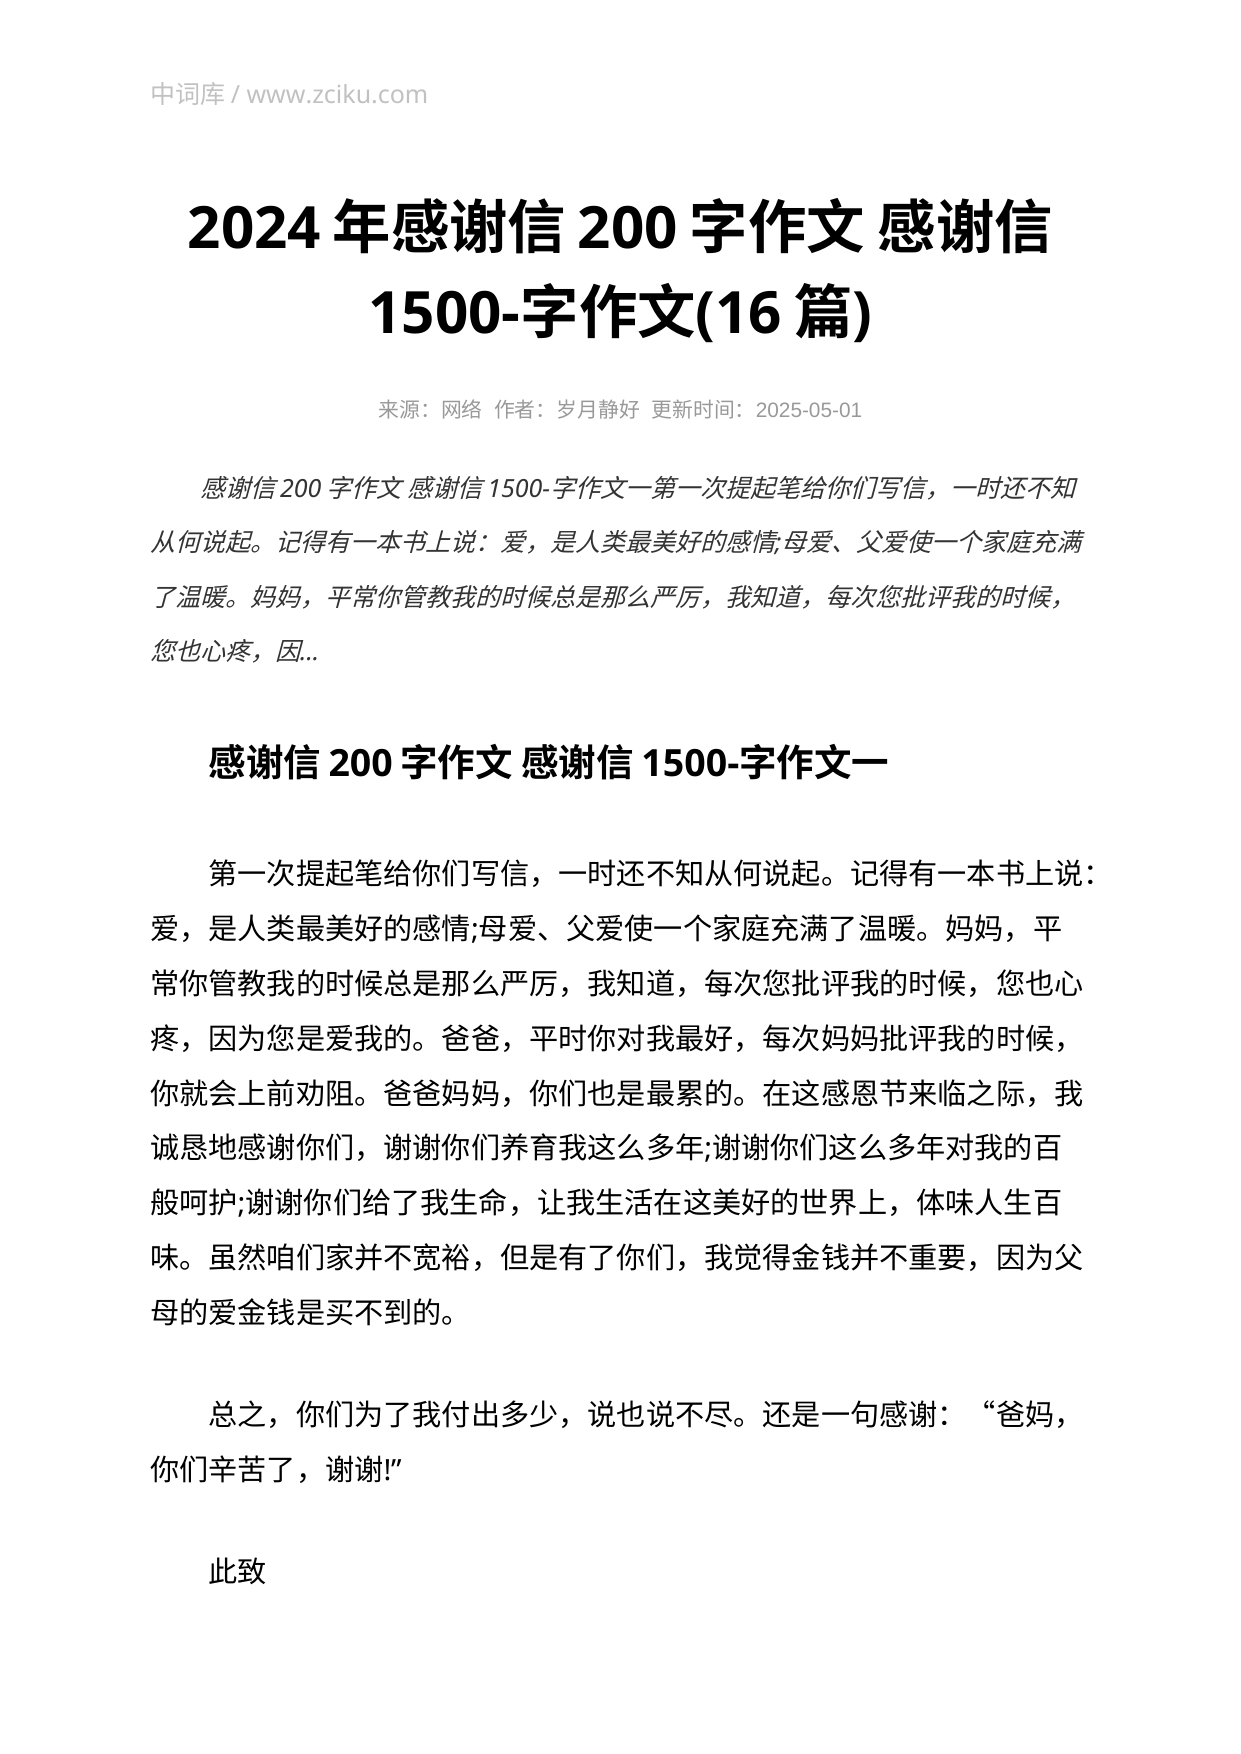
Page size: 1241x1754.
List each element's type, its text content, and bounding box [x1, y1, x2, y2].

subtitle 2024年感谢信200字作文 感谢信1500-字作文(16篇) [150, 181, 1090, 351]
text 来源：网络 作者：岁月静好 更新时间：2025-05-01 [150, 398, 1090, 422]
text 感谢信200字作文 感谢信1500-字作文一第一次提起笔给你们写信，一时还不知从何说起。记得有一本书上说：爱，是人类最美好的感情;母爱、父爱使一个家庭充满了温暖。妈妈，平常你管教我的时候总是那么严厉，我知道，每次您批评我的时候，您也心疼，因... [150, 468, 1090, 668]
text 第一次提起笔给你们写信，一时还不知从何说起。记得有一本书上说：爱，是人类最美好的感情;母爱、父爱使一个家庭充满了温暖。妈妈，平常你管教我的时候总是那么严厉，我知道，每次您批评我的时候，您也心疼，因为您是爱我的。爸爸，平时你对我最好，每次妈妈批评我的时候，你就会上前劝阻。爸爸妈妈，你们也是最累的。在这感恩节来临之际，我诚恳地感谢你们，谢谢你们养育我这么多年;谢谢你们这么多年对我的百般呵护;谢谢你们给了我生命，让我生活在这美好的世界上，体味人生百味。虽然咱们家并不宽裕，但是有了你们，我觉得金钱并不重要，因为父母的爱金钱是买不到的。 [150, 851, 1090, 1332]
text 感谢信200字作文 感谢信1500-字作文一 [150, 733, 1090, 787]
text 总之，你们为了我付出多少，说也说不尽。还是一句感谢：“爸妈，你们辛苦了，谢谢!” [150, 1392, 1090, 1489]
text 此致 [150, 1549, 1090, 1591]
